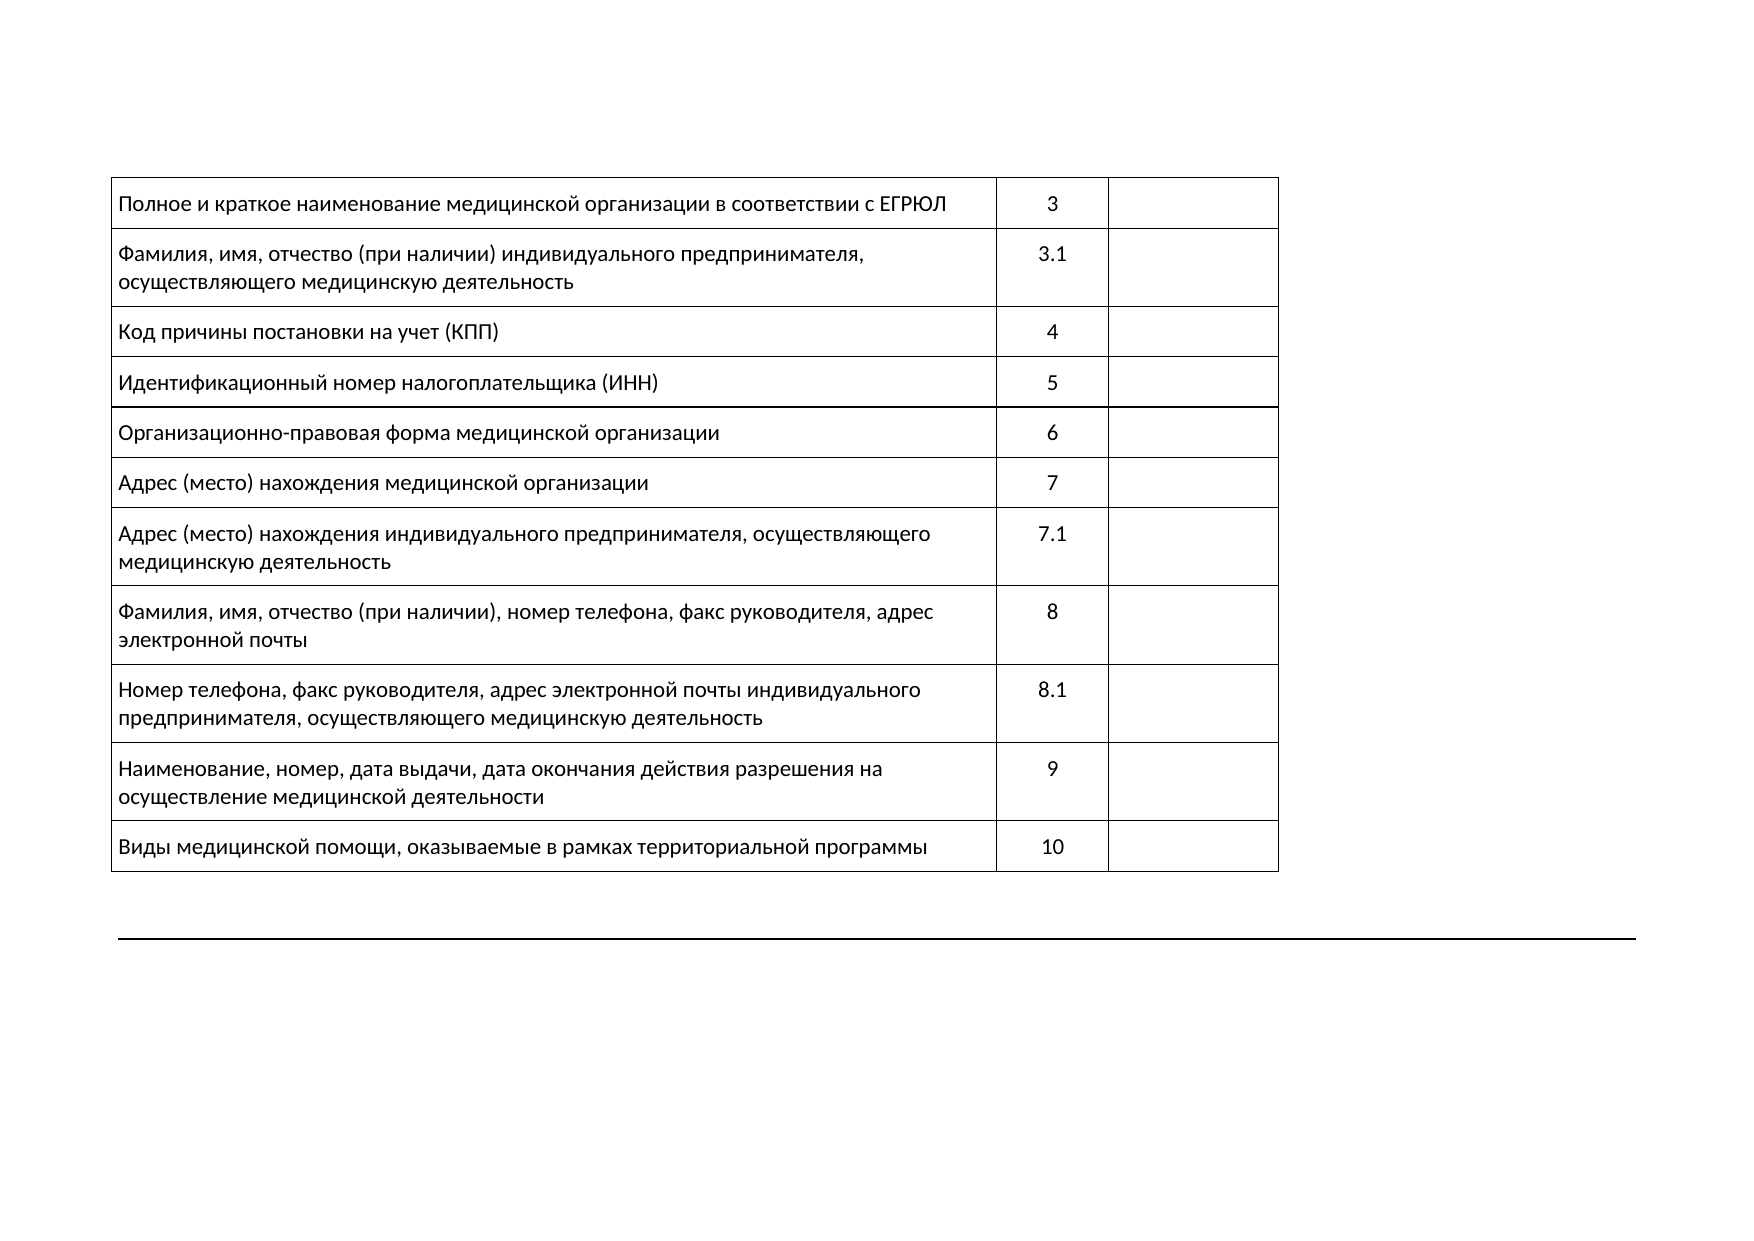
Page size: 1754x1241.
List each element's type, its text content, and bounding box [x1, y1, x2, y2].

table_cell Фамилия, имя, отчество (при наличии) индивидуального предпринимателя, осуществляющего медицинскую деятельность [112, 229, 996, 306]
table_cell [1109, 178, 1278, 227]
table_cell Адрес (место) нахождения индивидуального предпринимателя, осуществляющего медицинскую деятельность [112, 508, 996, 585]
table_cell 9 [997, 743, 1108, 820]
table_cell [1109, 408, 1278, 457]
table_cell Код причины постановки на учет (КПП) [112, 307, 996, 356]
table_cell 7 [997, 458, 1108, 507]
table_cell [1109, 307, 1278, 356]
table_cell 3 [997, 178, 1108, 227]
table_cell [1109, 458, 1278, 507]
table_cell Полное и краткое наименование медицинской организации в соответствии с ЕГРЮЛ [112, 178, 996, 227]
table_cell Фамилия, имя, отчество (при наличии), номер телефона, факс руководителя, адрес электронной почты [112, 586, 996, 664]
table_cell Номер телефона, факс руководителя, адрес электронной почты индивидуального предпринимателя, осуществляющего медицинскую деятельность [112, 665, 996, 742]
table_cell 8 [997, 586, 1108, 664]
table_cell [1109, 821, 1278, 871]
table_cell 7.1 [997, 508, 1108, 585]
table_cell [1109, 665, 1278, 742]
table_cell 5 [997, 357, 1108, 406]
table_cell [1109, 586, 1278, 664]
table_cell 4 [997, 307, 1108, 356]
table_cell Организационно-правовая форма медицинской организации [112, 408, 996, 457]
table_cell 8.1 [997, 665, 1108, 742]
table_cell [1109, 357, 1278, 406]
table_cell [1109, 743, 1278, 820]
table_cell 10 [997, 821, 1108, 871]
table_cell Виды медицинской помощи, оказываемые в рамках территориальной программы [112, 821, 996, 871]
table_cell 6 [997, 408, 1108, 457]
table_cell Идентификационный номер налогоплательщика (ИНН) [112, 357, 996, 406]
table_cell [1109, 229, 1278, 306]
table_cell [1109, 508, 1278, 585]
table_cell Наименование, номер, дата выдачи, дата окончания действия разрешения на осуществление медицинской деятельности [112, 743, 996, 820]
table_cell Адрес (место) нахождения медицинской организации [112, 458, 996, 507]
table_cell 3.1 [997, 229, 1108, 306]
